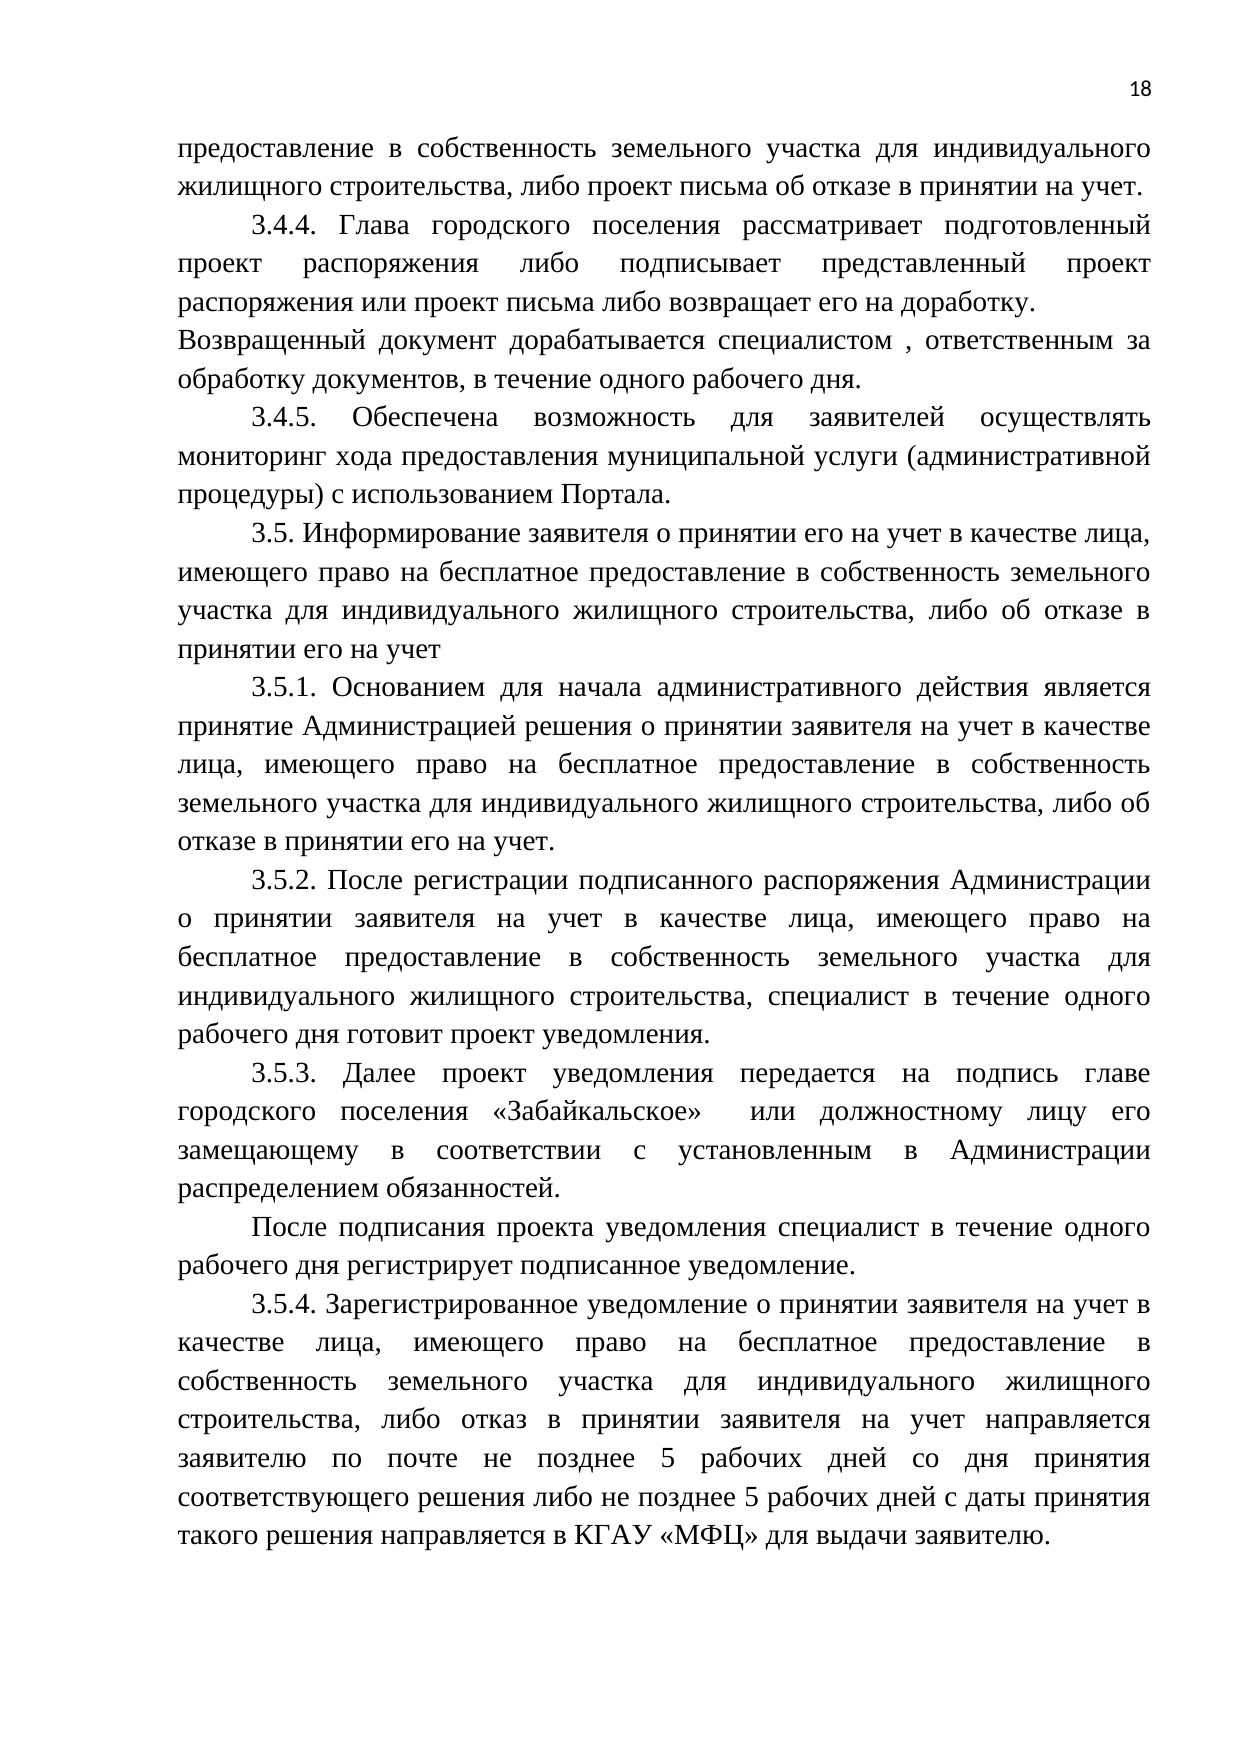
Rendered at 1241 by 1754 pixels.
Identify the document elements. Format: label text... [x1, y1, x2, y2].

text 3.5. Информирование заявителя о принятии его на учет в качестве лица, имеющего право на бесплатное предоставление в собственность земельного участка для индивидуального жилищного строительства, либо об отказе в принятии его на учет [177, 515, 1152, 664]
text После подписания проекта уведомления специалист в течение одного рабочего дня регистрирует подписанное уведомление. [177, 1209, 1152, 1281]
text Возвращенный документ дорабатывается специалистом , ответственным за обработку документов, в течение одного рабочего дня. [177, 322, 1152, 394]
text 3.5.4. Зарегистрированное уведомление о принятии заявителя на учет в качестве лица, имеющего право на бесплатное предоставление в собственность земельного участка для индивидуального жилищного строительства, либо отказ в принятии заявителя на учет направляется заявителю по почте не позднее 5 рабочих дней со дня принятия соответствующего решения либо не позднее 5 рабочих дней с даты принятия такого решения направляется в КГАУ «МФЦ» для выдачи заявителю. [177, 1286, 1152, 1551]
text 3.5.3. Далее проект уведомления передается на подпись главе городского поселения «Забайкальское» или должностному лицу его замещающему в соответствии с установленным в Администрации распределением обязанностей. [177, 1055, 1152, 1204]
text 3.5.2. После регистрации подписанного распоряжения Администрации о принятии заявителя на учет в качестве лица, имеющего право на бесплатное предоставление в собственность земельного участка для индивидуального жилищного строительства, специалист в течение одного рабочего дня готовит проект уведомления. [177, 862, 1152, 1050]
text 3.4.4. Глава городского поселения рассматривает подготовленный проект распоряжения либо подписывает представленный проект распоряжения или проект письма либо возвращает его на доработку. [177, 207, 1152, 317]
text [177, 130, 1152, 202]
text 3.5.1. Основанием для начала административного действия является принятие Администрацией решения о принятии заявителя на учет в качестве лица, имеющего право на бесплатное предоставление в собственность земельного участка для индивидуального жилищного строительства, либо об отказе в принятии его на учет. [177, 669, 1152, 857]
text 3.4.5. Обеспечена возможность для заявителей осуществлять мониторинг хода предоставления муниципальной услуги (административной процедуры) с использованием Портала. [177, 399, 1152, 510]
